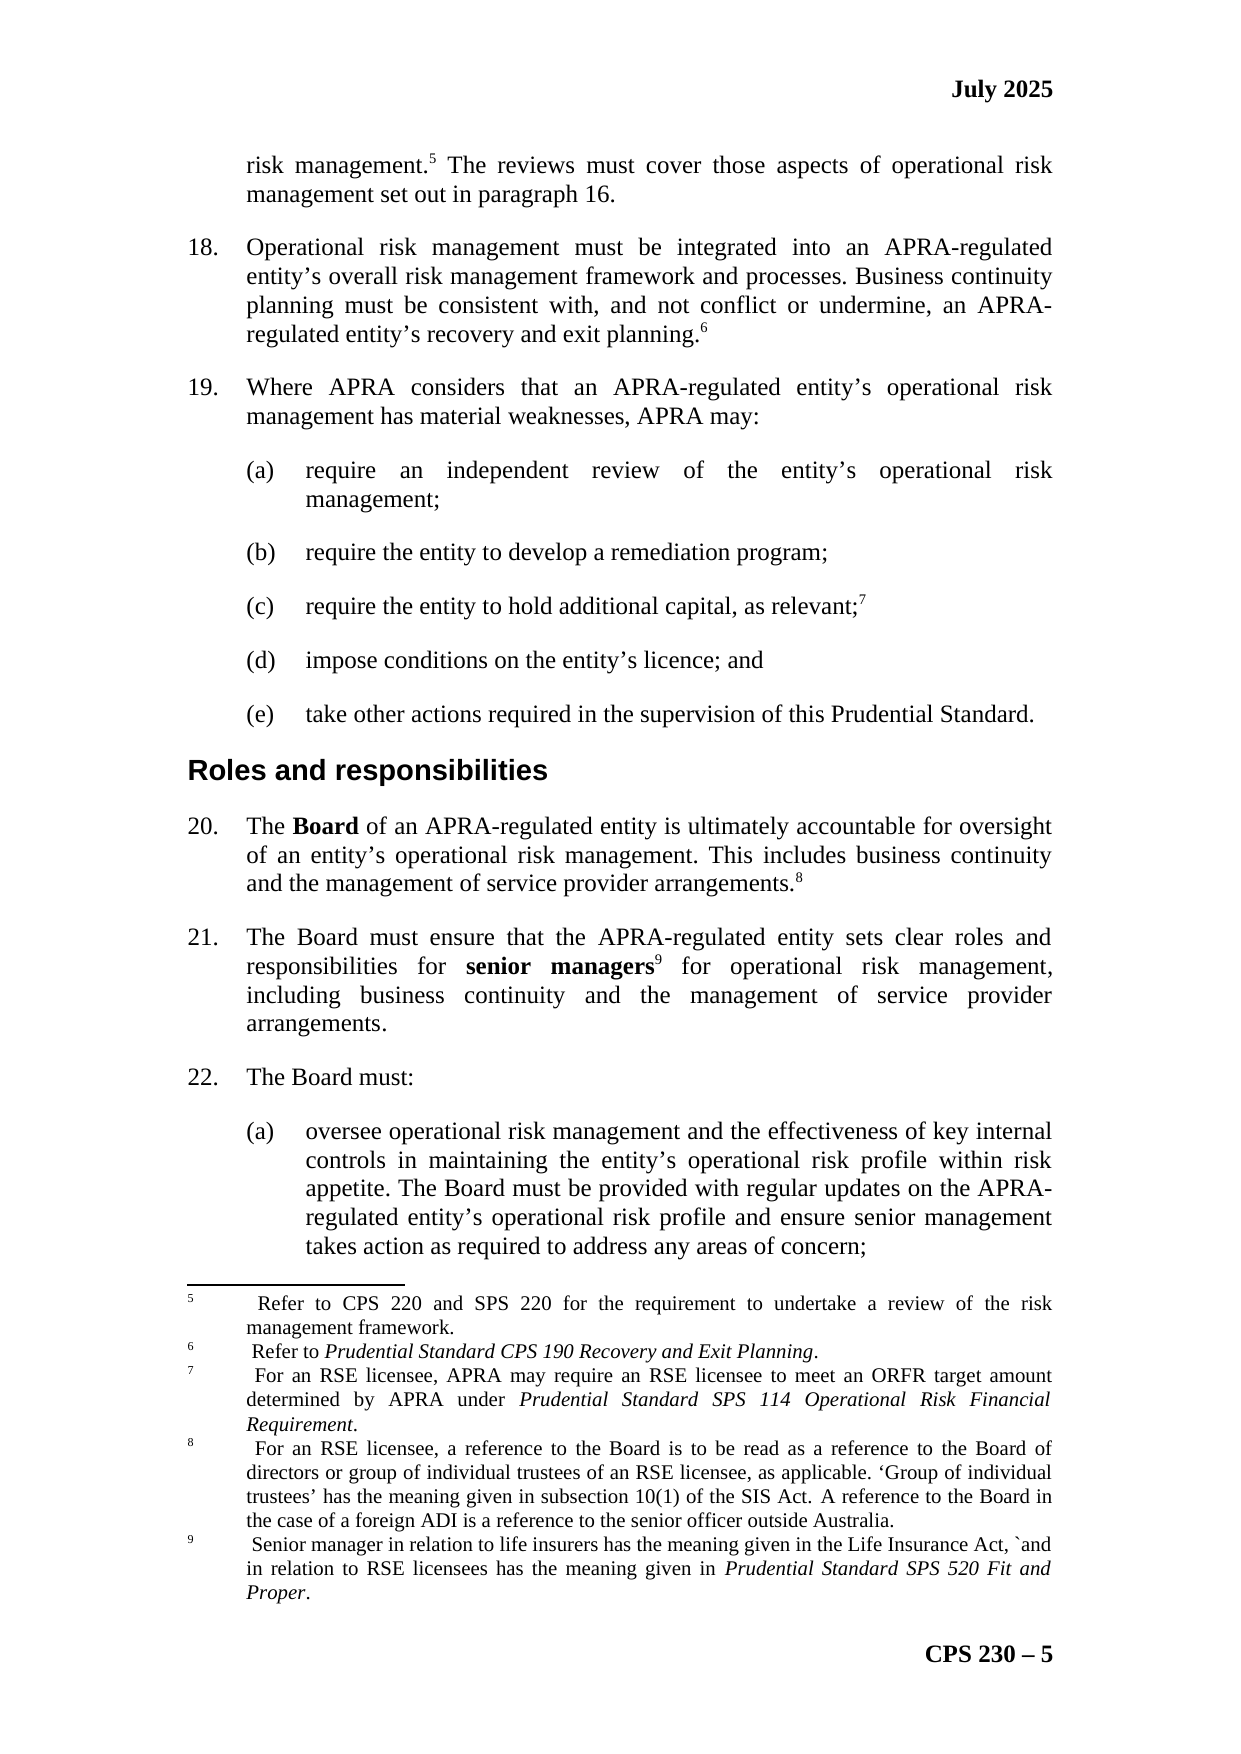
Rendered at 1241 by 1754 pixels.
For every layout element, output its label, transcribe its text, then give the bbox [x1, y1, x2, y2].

text require an independent review of the entity’s operational risk management; [246, 455, 1053, 512]
text impose conditions on the entity’s licence; and [246, 645, 1053, 674]
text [187, 150, 1053, 207]
text oversee operational risk management and the effectiveness of key internal controls in maintaining the entity’s operational risk profile within risk appetite. The Board must be provided with regular updates on the APRA-regulated entity’s operational risk profile and ensure senior management takes action as required to address any areas of concern; [246, 1116, 1053, 1260]
text take other actions required in the supervision of this Prudential Standard. [246, 699, 1053, 727]
text Where APRA considers that an APRA-regulated entity’s operational risk management has material weaknesses, APRA may: [187, 372, 1053, 430]
text The Board must: [187, 1062, 1053, 1091]
text Operational risk management must be integrated into an APRA-regulated entity’s overall risk management framework and processes. Business continuity planning must be consistent with, and not conflict or undermine, an APRA-regulated entity’s recovery and exit planning. [187, 232, 1053, 347]
text require the entity to develop a remediation program; [246, 537, 1053, 566]
text The Board must ensure that the APRA-regulated entity sets clear roles and responsibilities for senior managers for operational risk management, including business continuity and the management of service provider arrangements. [187, 922, 1053, 1037]
text The Board of an APRA-regulated entity is ultimately accountable for oversight of an entity’s operational risk management. This includes business continuity and the management of service provider arrangements. [187, 811, 1053, 897]
subtitle Roles and responsibilities [187, 752, 1053, 786]
text require the entity to hold additional capital, as relevant; [246, 591, 1053, 620]
